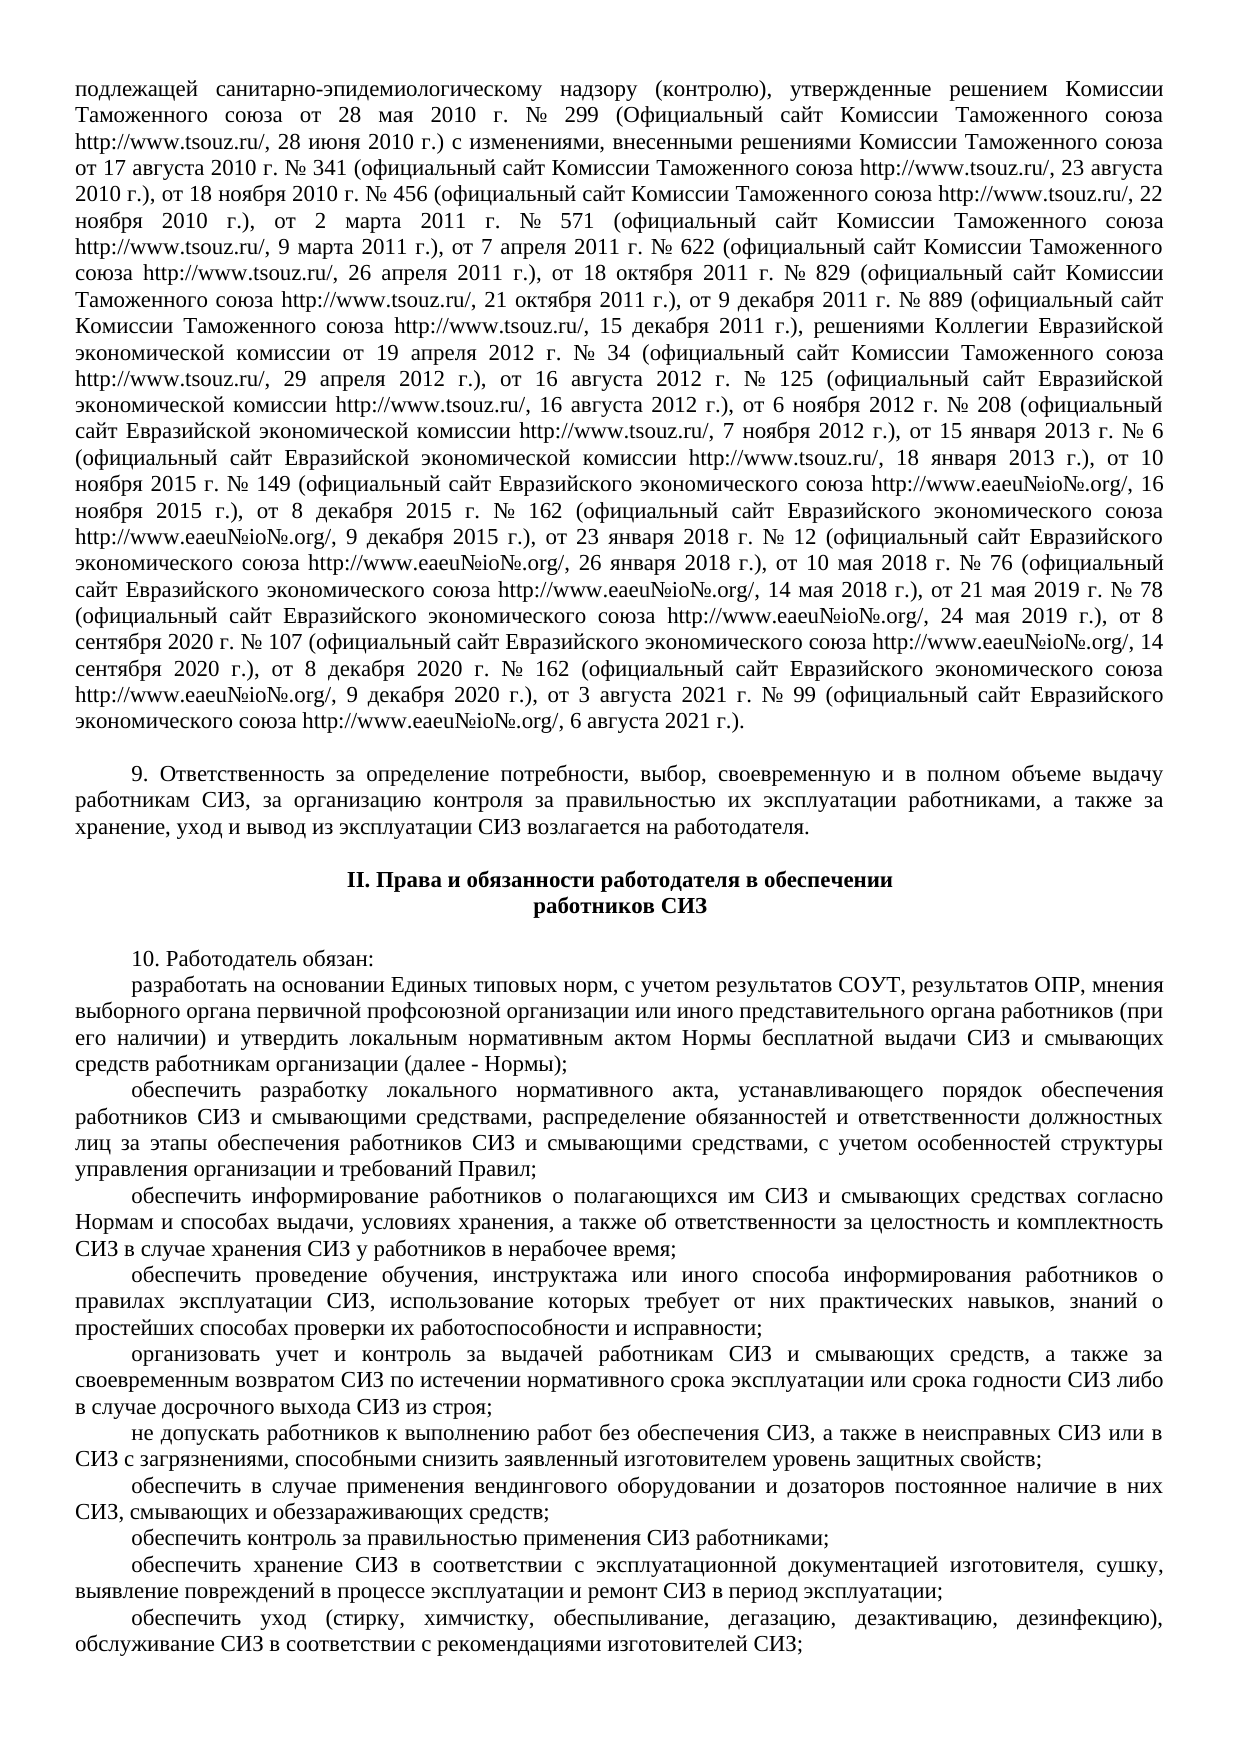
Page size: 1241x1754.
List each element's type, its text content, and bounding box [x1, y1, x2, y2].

text обеспечить хранение СИЗ в соответствии с эксплуатационной документацией изготовителя, сушку, выявление повреждений в процессе эксплуатации и ремонт СИЗ в период эксплуатации; [75, 1551, 1165, 1603]
text обеспечить уход (стирку, химчистку, обеспыливание, дегазацию, дезактивацию, дезинфекцию), обслуживание СИЗ в соответствии с рекомендациями изготовителей СИЗ; [75, 1603, 1165, 1656]
title работников СИЗ [75, 892, 1165, 918]
text обеспечить разработку локального нормативного акта, устанавливающего порядок обеспечения работников СИЗ и смывающими средствами, распределение обязанностей и ответственности должностных лиц за этапы обеспечения работников СИЗ и смывающими средствами, с учетом особенностей структуры управления организации и требований Правил; [75, 1076, 1165, 1182]
text обеспечить в случае применения вендингового оборудовании и дозаторов постоянное наличие в них СИЗ, смывающих и обеззараживающих средств; [75, 1472, 1165, 1524]
text обеспечить проведение обучения, инструктажа или иного способа информирования работников о правилах эксплуатации СИЗ, использование которых требует от них практических навыков, знаний о простейших способах проверки их работоспособности и исправности; [75, 1261, 1165, 1340]
text не допускать работников к выполнению работ без обеспечения СИЗ, а также в неисправных СИЗ или в СИЗ с загрязнениями, способными снизить заявленный изготовителем уровень защитных свойств; [75, 1419, 1165, 1472]
title II. Права и обязанности работодателя в обеспечении [75, 866, 1165, 892]
text обеспечить контроль за правильностью применения СИЗ работниками; [75, 1524, 1165, 1551]
text разработать на основании Единых типовых норм, с учетом результатов СОУТ, результатов ОПР, мнения выборного органа первичной профсоюзной организации или иного представительного органа работников (при его наличии) и утвердить локальным нормативным актом Нормы бесплатной выдачи СИЗ и смывающих средств работникам организации (далее - Нормы); [75, 971, 1165, 1076]
text 10. Работодатель обязан: [75, 945, 1165, 971]
text организовать учет и контроль за выдачей работникам СИЗ и смывающих средств, а также за своевременным возвратом СИЗ по истечении нормативного срока эксплуатации или срока годности СИЗ либо в случае досрочного выхода СИЗ из строя; [75, 1340, 1165, 1419]
text обеспечить информирование работников о полагающихся им СИЗ и смывающих средствах согласно Нормам и способах выдачи, условиях хранения, а также об ответственности за целостность и комплектность СИЗ в случае хранения СИЗ у работников в нерабочее время; [75, 1182, 1165, 1261]
text 9. Ответственность за определение потребности, выбор, своевременную и в полном объеме выдачу работникам СИЗ, за организацию контроля за правильностью их эксплуатации работниками, а также за хранение, уход и вывод из эксплуатации СИЗ возлагается на работодателя. [75, 760, 1165, 839]
